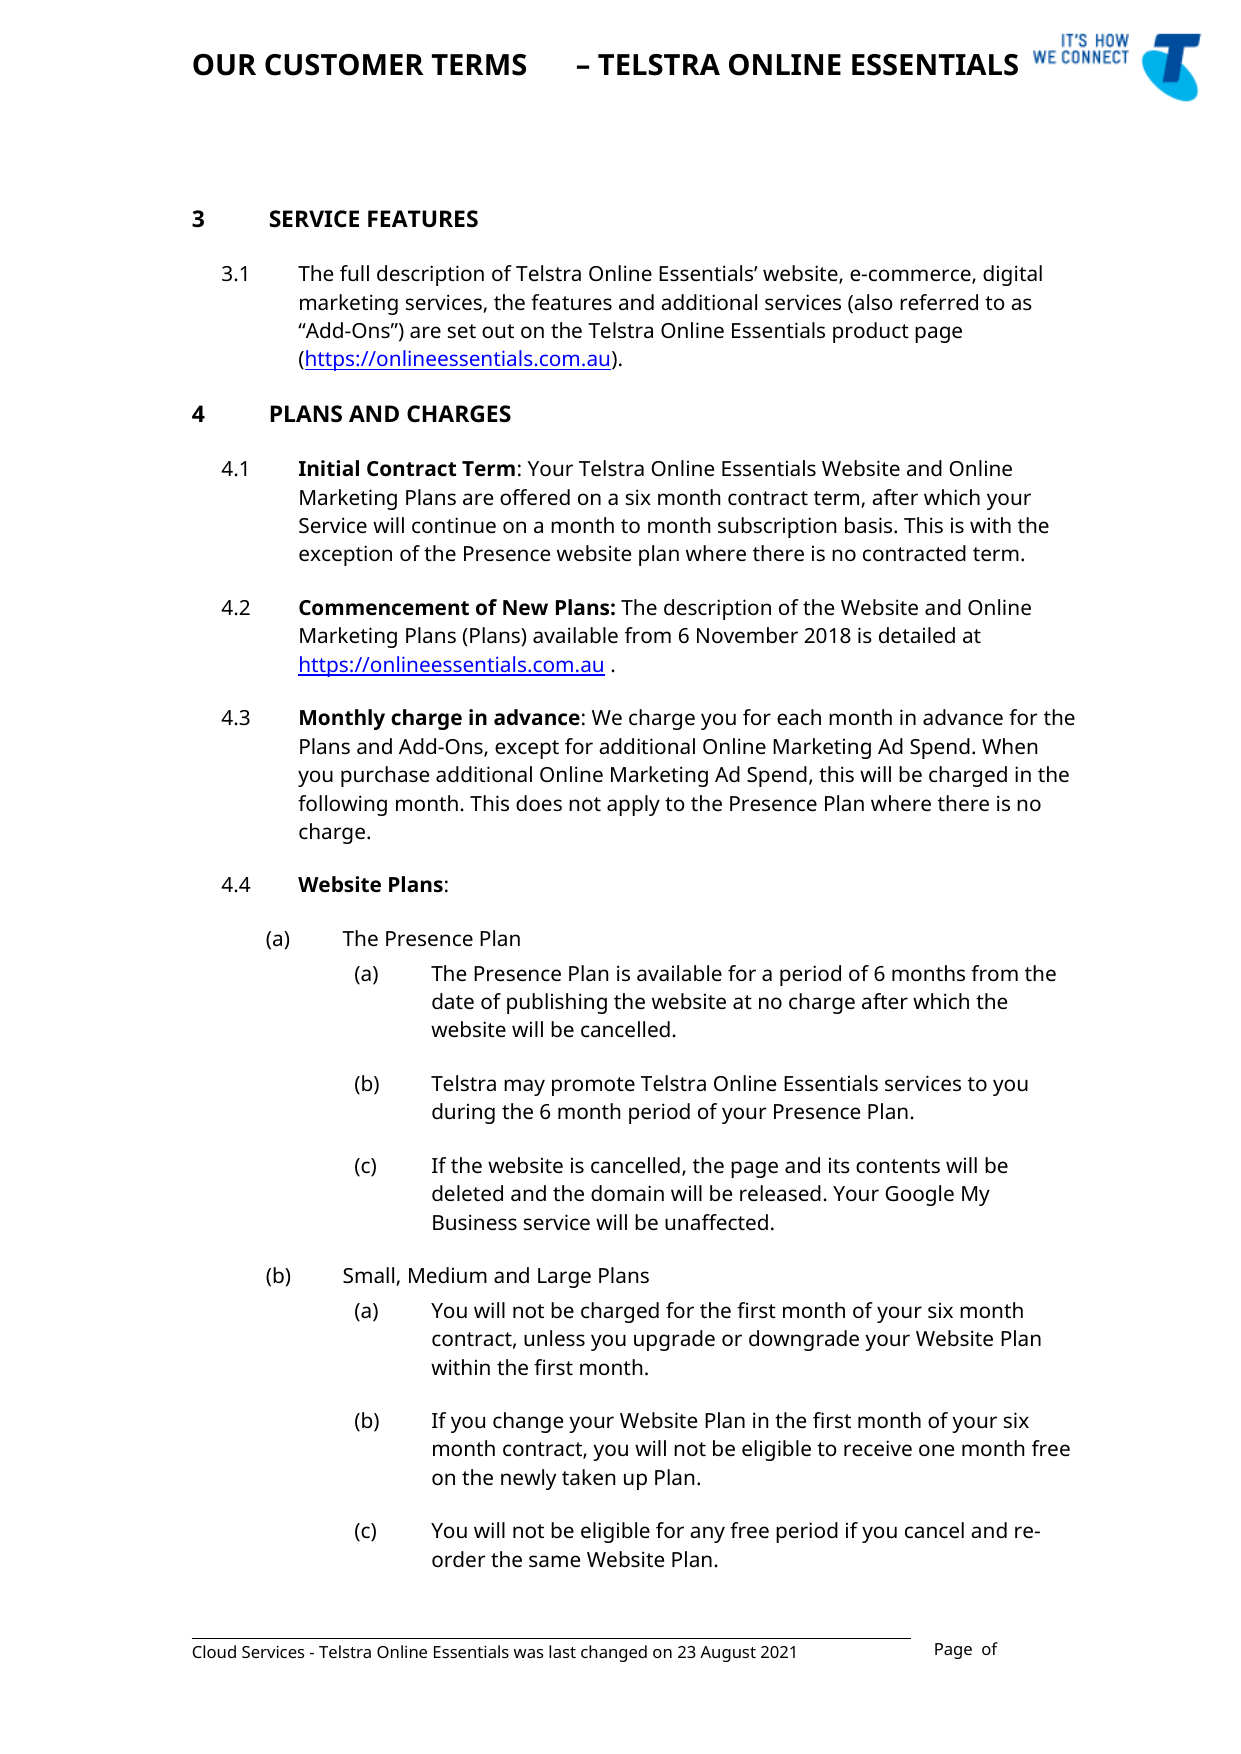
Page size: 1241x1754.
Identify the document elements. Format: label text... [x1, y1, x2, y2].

subtitle Website Plans: [221, 871, 1078, 899]
subtitle The Presence Plan [266, 924, 1078, 952]
subtitle You will not be charged for the first month of your six month contract, unless you upgrade or downgrade your Website Plan within the first month. [354, 1296, 1078, 1381]
subtitle Telstra may promote Telstra Online Essentials services to you during the 6 month period of your Presence Plan. [354, 1069, 1078, 1126]
subtitle Commencement of New Plans: The description of the Website and Online Marketing Plans (Plans) available from 6 November 2018 is detailed at https://onlineessentials.com.au . [221, 593, 1078, 678]
subtitle Plans and Charges [192, 398, 1078, 429]
subtitle The Presence Plan is available for a period of 6 months from the date of publishing the website at no charge after which the website will be cancelled. [354, 959, 1078, 1044]
subtitle Monthly charge in advance: We charge you for each month in advance for the Plans and Add-Ons, except for additional Online Marketing Ad Spend. When you purchase additional Online Marketing Ad Spend, this will be charged in the following month. This does not apply to the Presence Plan where there is no charge. [221, 703, 1078, 846]
subtitle Small, Medium and Large Plans [266, 1261, 1078, 1289]
subtitle The full description of Telstra Online Essentials’ website, e-commerce, digital marketing services, the features and additional services (also referred to as “Add-Ons”) are set out on the Telstra Online Essentials product page (https://onlineessentials.com.au). [221, 259, 1078, 373]
subtitle If the website is cancelled, the page and its contents will be deleted and the domain will be released. Your Google My Business service will be unaffected. [354, 1151, 1078, 1236]
subtitle If you change your Website Plan in the first month of your six month contract, you will not be eligible to receive one month free on the newly taken up Plan. [354, 1406, 1078, 1491]
picture [1030, 29, 1203, 104]
subtitle SERVICE FEATURES [192, 203, 1078, 234]
subtitle You will not be eligible for any free period if you cancel and re-order the same Website Plan. [354, 1516, 1078, 1573]
subtitle Initial Contract Term: Your Telstra Online Essentials Website and Online Marketing Plans are offered on a six month contract term, after which your Service will continue on a month to month subscription basis. This is with the exception of the Presence website plan where there is no contracted term. [221, 454, 1078, 568]
